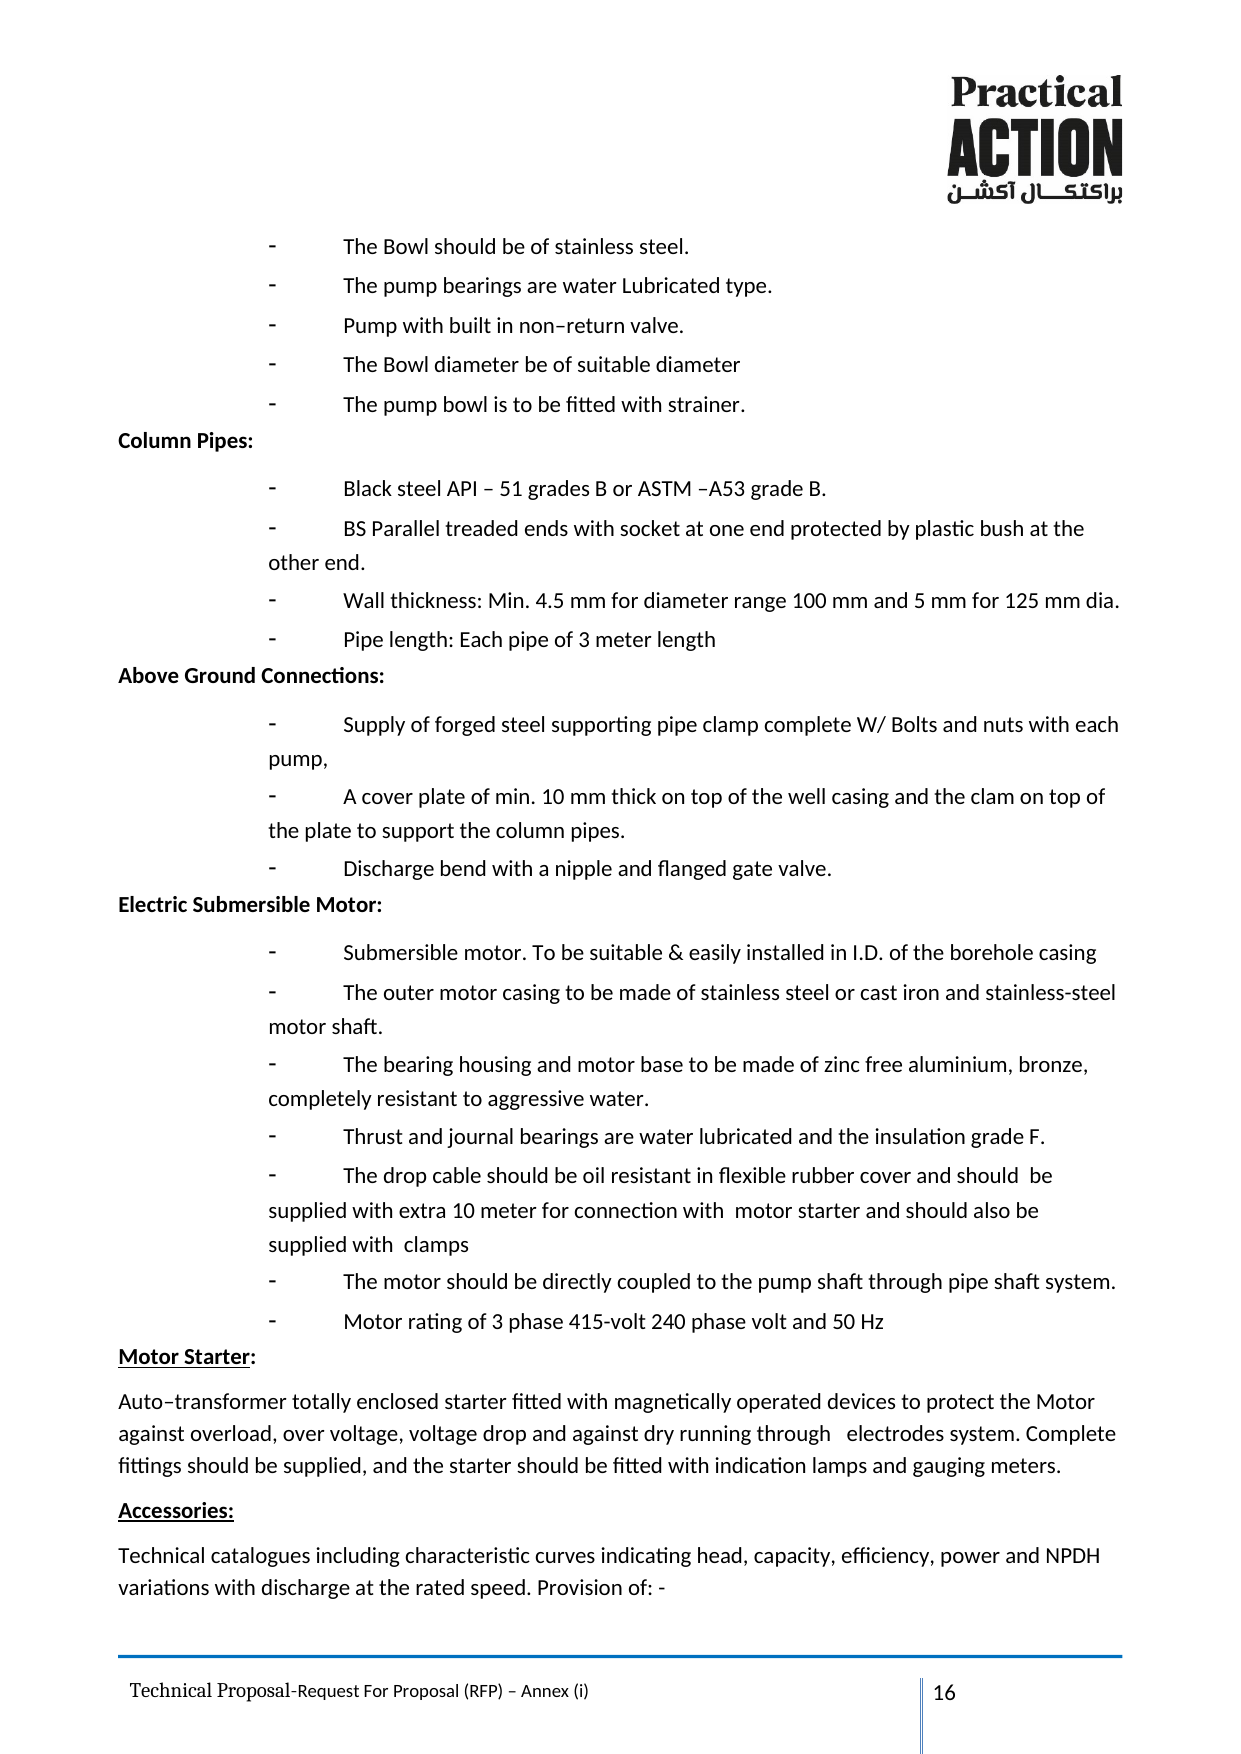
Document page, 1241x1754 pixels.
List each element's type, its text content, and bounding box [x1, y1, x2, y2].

list Pump with built in non–return valve. [268, 307, 1122, 340]
list The motor should be directly coupled to the pump shaft through pipe shaft system. [268, 1263, 1122, 1296]
list Pipe length: Each pipe of 3 meter length [268, 622, 1122, 655]
text Column Pipes: [118, 426, 1122, 454]
list Supply of forged steel supporting pipe clamp complete W/ Bolts and nuts with each pump, [268, 706, 1122, 772]
list The Bowl should be of stainless steel. [268, 228, 1122, 261]
list The outer motor casing to be made of stainless steel or cast iron and stainless-steel motor shaft. [268, 974, 1122, 1041]
text Auto–transformer totally enclosed starter fitted with magnetically operated devices to protect the Motor against overload, over voltage, voltage drop and against dry running through electrodes system. Complete fittings should be supplied, and the starter should be fitted with indication lamps and gauging meters. [118, 1387, 1122, 1479]
list Black steel API – 51 grades B or ASTM –A53 grade B. [268, 470, 1122, 503]
list The pump bearings are water Lubricated type. [268, 267, 1122, 300]
text Motor Starter: [118, 1342, 1122, 1371]
list Wall thickness: Min. 4.5 mm for diameter range 100 mm and 5 mm for 125 mm dia. [268, 582, 1122, 615]
list The Bowl diameter be of suitable diameter [268, 347, 1122, 379]
list Discharge bend with a nipple and flanged gate valve. [268, 850, 1122, 883]
text Technical catalogues including characteristic curves indicating head, capacity, efficiency, power and NPDH variations with discharge at the rated speed. Provision of: - [118, 1541, 1122, 1601]
text Accessories: [118, 1496, 1122, 1524]
list Motor rating of 3 phase 415-volt 240 phase volt and 50 Hz [268, 1303, 1122, 1336]
list The drop cable should be oil resistant in flexible rubber cover and should be supplied with extra 10 meter for connection with motor starter and should also be supplied with clamps [268, 1158, 1122, 1258]
picture [947, 75, 1123, 204]
list A cover plate of min. 10 mm thick on top of the well casing and the clam on top of the plate to support the column pipes. [268, 778, 1122, 844]
list Thrust and journal bearings are water lubricated and the insulation grade F. [268, 1118, 1122, 1151]
text Electric Submersible Motor: [118, 890, 1122, 918]
list Submersible motor. To be suitable & easily installed in I.D. of the borehole casing [268, 934, 1122, 967]
list The bearing housing and motor base to be made of zinc free aluminium, bronze, completely resistant to aggressive water. [268, 1046, 1122, 1113]
list BS Parallel treaded ends with socket at one end protected by plastic bush at the other end. [268, 510, 1122, 577]
text Above Ground Connections: [118, 661, 1122, 689]
list The pump bowl is to be fitted with strainer. [268, 386, 1122, 419]
